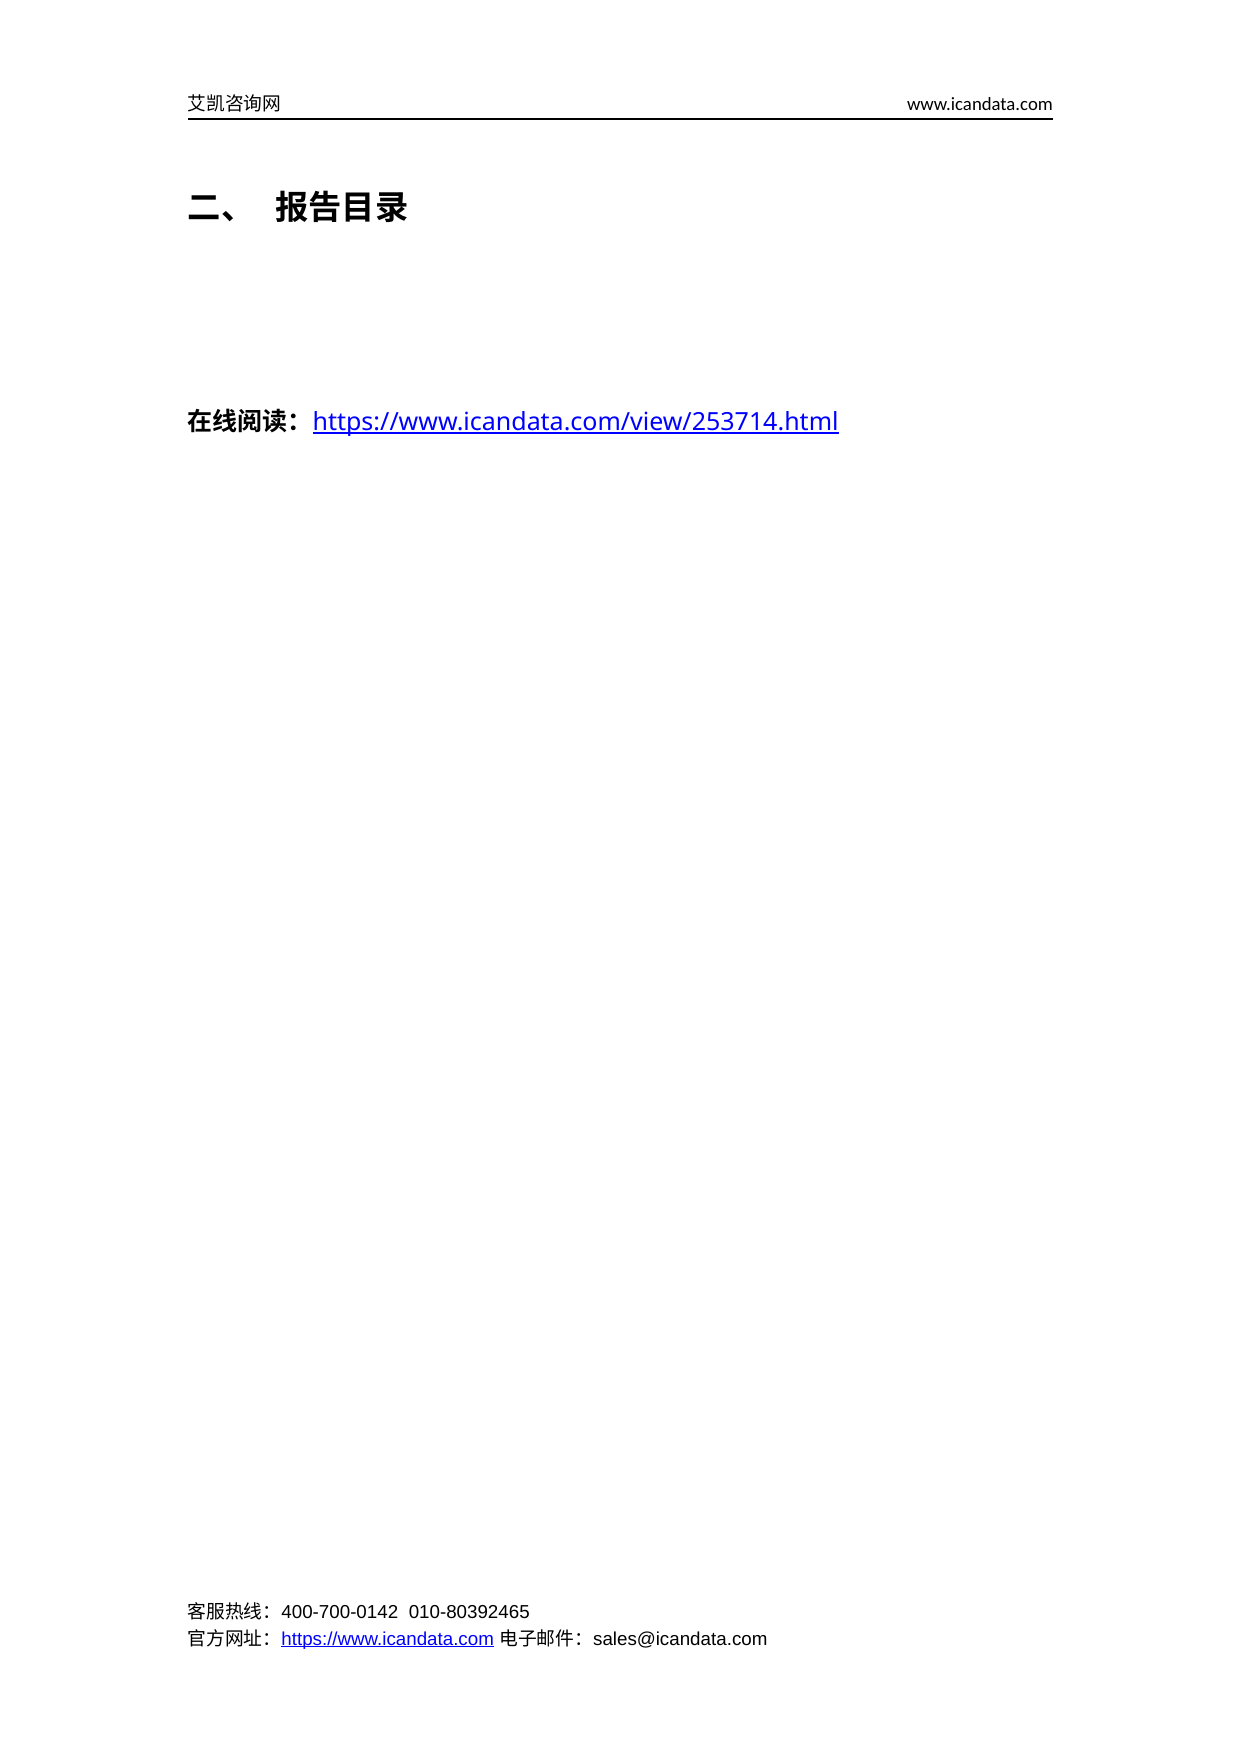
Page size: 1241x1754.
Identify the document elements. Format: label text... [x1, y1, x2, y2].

subtitle 报告目录 [187, 172, 1053, 237]
text 在线阅读：https://www.icandata.com/view/253714.html [187, 387, 1053, 452]
